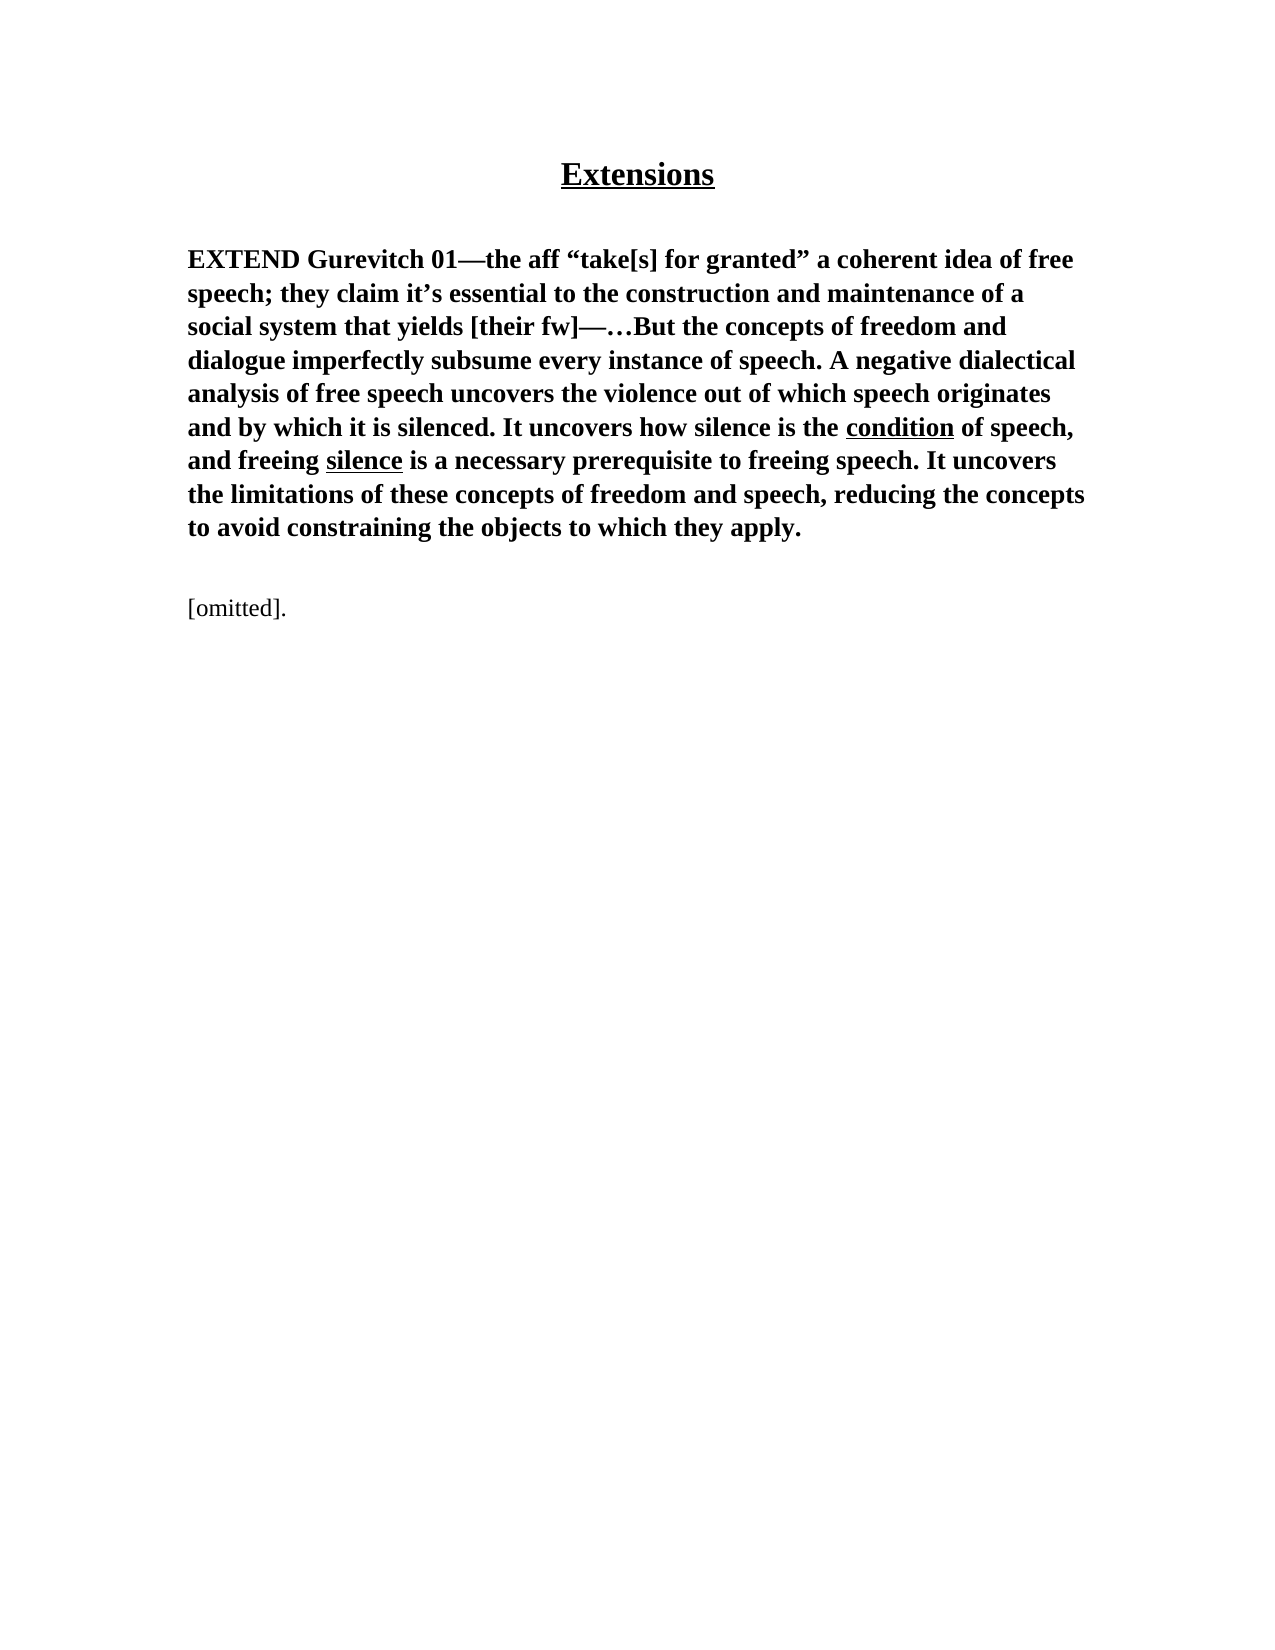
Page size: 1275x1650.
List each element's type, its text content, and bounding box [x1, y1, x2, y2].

subtitle Extensions [187, 154, 1087, 192]
text [omitted]. [187, 593, 1087, 622]
subtitle EXTEND Gurevitch 01—the aff “take[s] for granted” a coherent idea of free speech; they claim it’s essential to the construction and maintenance of a social system that yields [their fw]—…But the concepts of freedom and dialogue imperfectly subsume every instance of speech. A negative dialectical analysis of free speech uncovers the violence out of which speech originates and by which it is silenced. It uncovers how silence is the condition of speech, and freeing silence is a necessary prerequisite to freeing speech. It uncovers the limitations of these concepts of freedom and speech, reducing the concepts to avoid constraining the objects to which they apply. [187, 243, 1087, 543]
